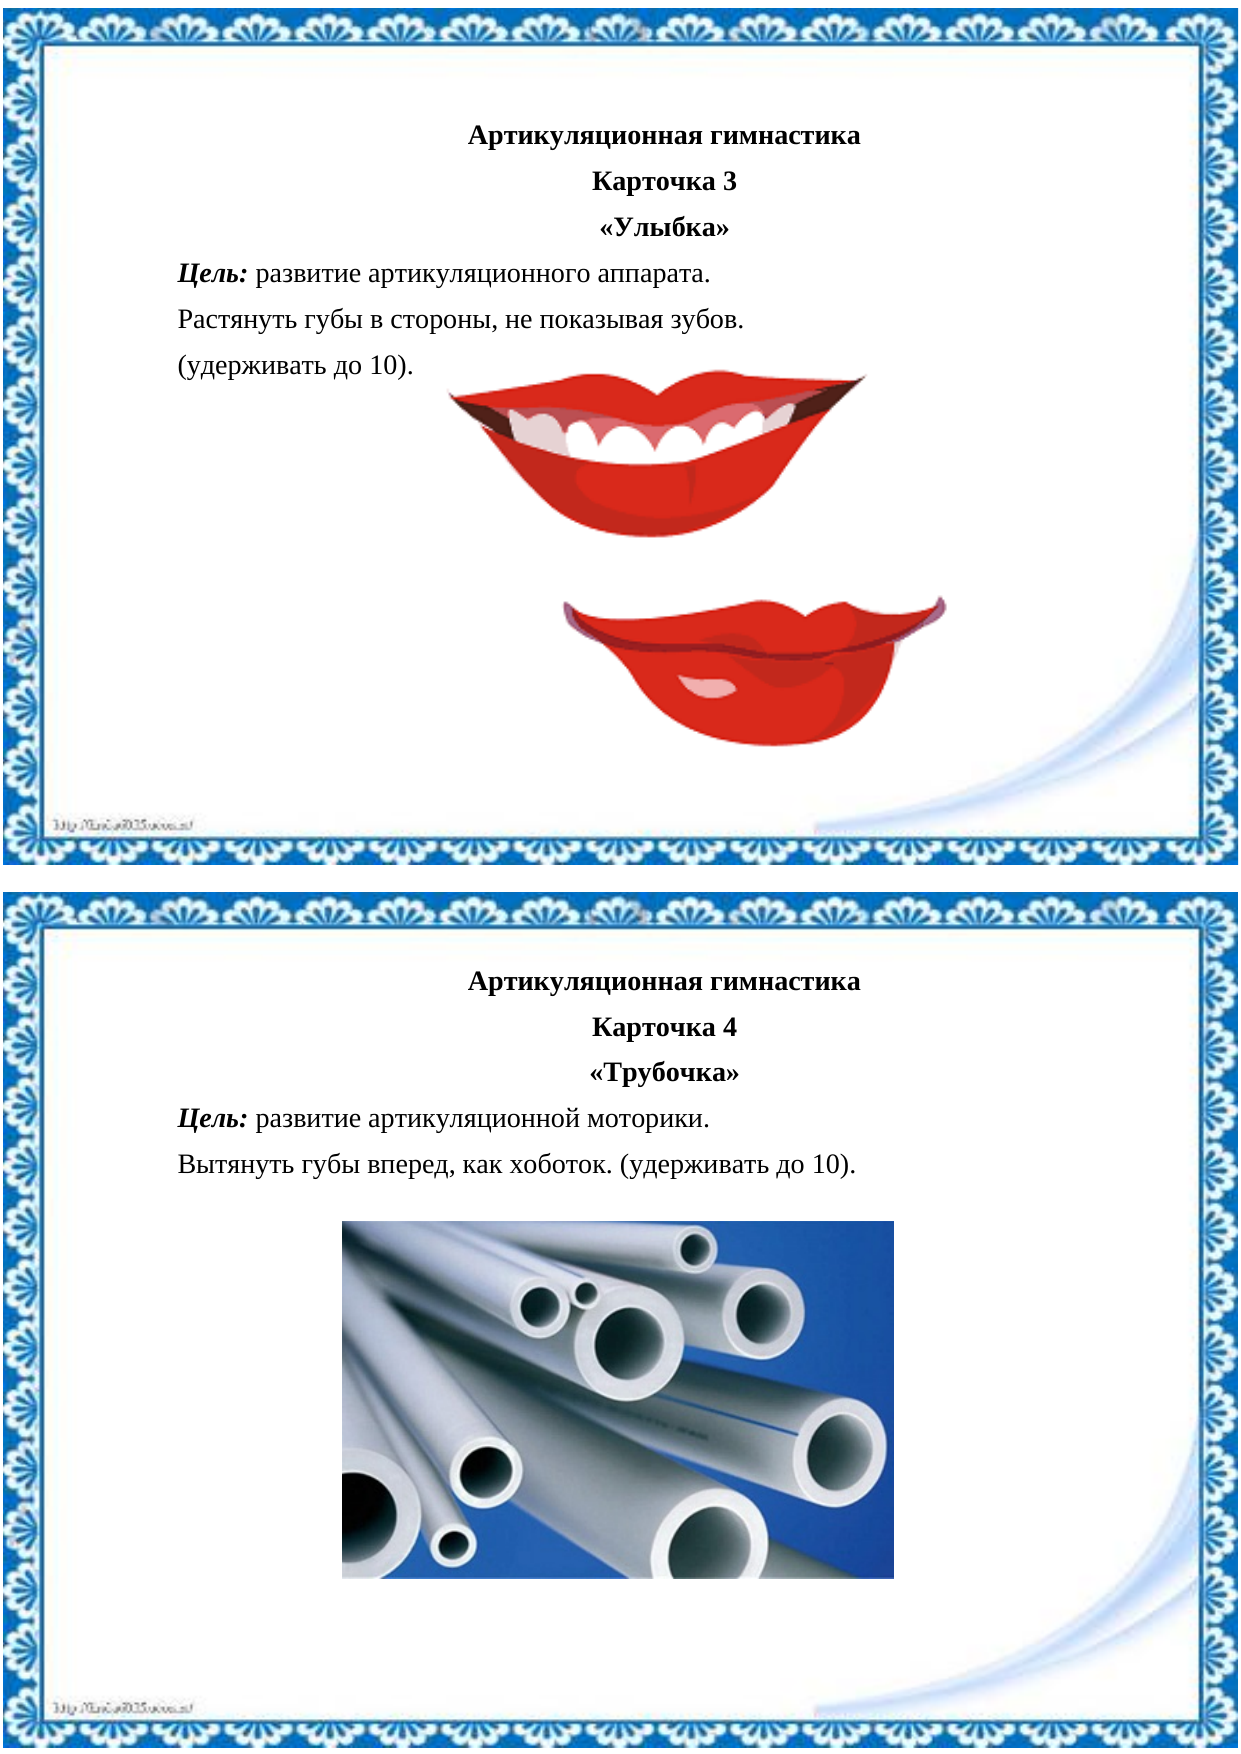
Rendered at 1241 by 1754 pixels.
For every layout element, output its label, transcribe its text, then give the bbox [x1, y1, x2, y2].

text Вытянуть губы вперед, как хоботок. (удерживать до 10). [177, 1147, 1152, 1180]
text «Улыбка» [177, 210, 1152, 242]
text Артикуляционная гимнастика [177, 964, 1152, 996]
picture [3, 8, 1239, 865]
picture [3, 892, 1238, 1748]
text Артикуляционная гимнастика [177, 118, 1152, 151]
text «Трубочка» [177, 1056, 1152, 1088]
text Цель: развитие артикуляционной моторики. [177, 1101, 1152, 1134]
text (удерживать до 10). [177, 348, 1152, 380]
text Карточка 4 [177, 1009, 1152, 1042]
text Цель: развитие артикуляционного аппарата. [177, 256, 1152, 288]
text Растянуть губы в стороны, не показывая зубов. [177, 302, 1152, 334]
text Карточка 3 [177, 164, 1152, 196]
